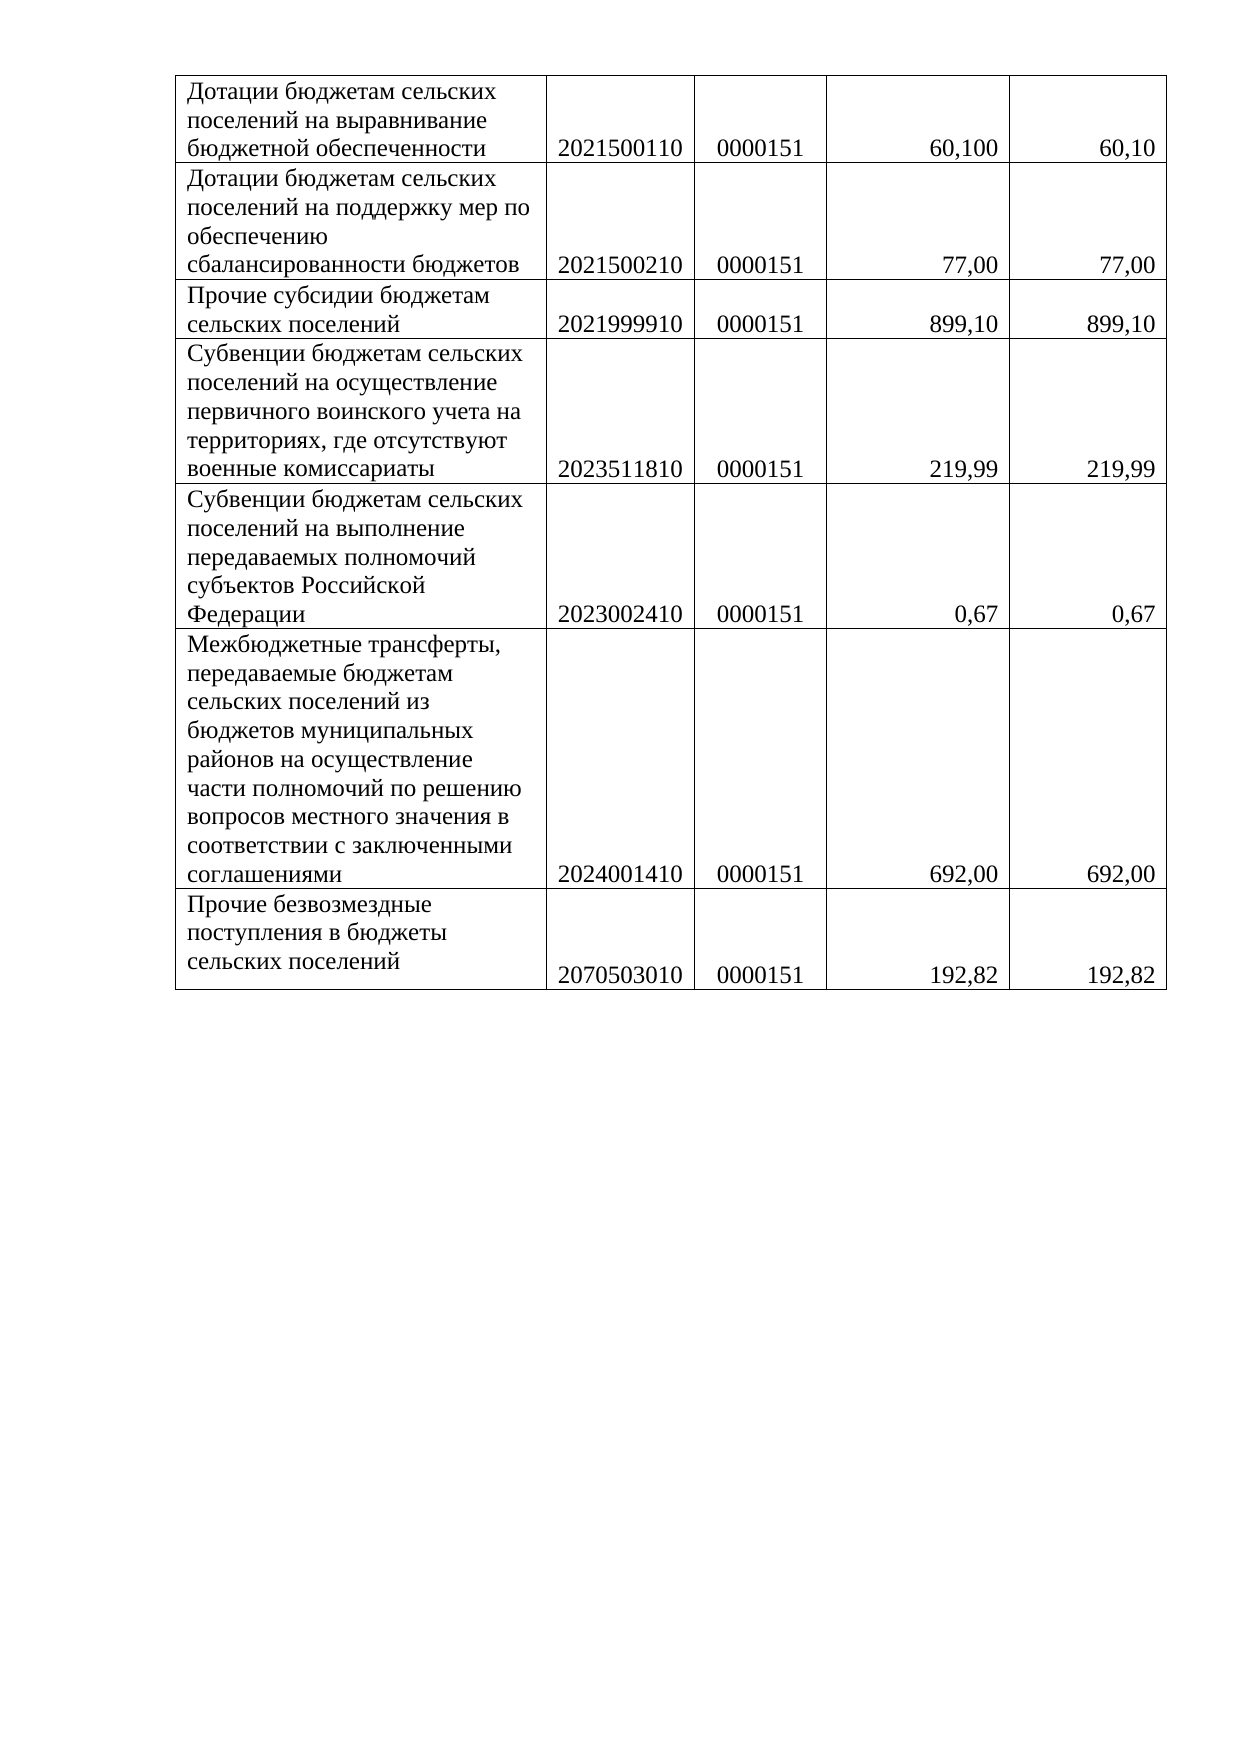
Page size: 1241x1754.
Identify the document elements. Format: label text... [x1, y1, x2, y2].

table_cell 60,100 [827, 76, 1009, 162]
table_cell 0000151 [695, 339, 826, 483]
table_cell 2024001410 [547, 629, 694, 888]
table_cell 192,82 [1010, 889, 1166, 988]
table_cell 0000151 [695, 163, 826, 279]
table_cell 0000151 [695, 629, 826, 888]
table_cell Субвенции бюджетам сельских поселений на осуществление первичного воинского учета на территориях, где отсутствуют военные комиссариаты [176, 339, 546, 483]
table_cell 0000151 [695, 280, 826, 337]
table_cell 219,99 [827, 339, 1009, 483]
table_cell 2021500210 [547, 163, 694, 279]
table_cell Субвенции бюджетам сельских поселений на выполнение передаваемых полномочий субъектов Российской Федерации [176, 484, 546, 628]
table_cell 2023002410 [547, 484, 694, 628]
table_cell 0000151 [695, 484, 826, 628]
table_cell Межбюджетные трансферты, передаваемые бюджетам сельских поселений из бюджетов муниципальных районов на осуществление части полномочий по решению вопросов местного значения в соответствии с заключенными соглашениями [176, 629, 546, 888]
table_cell 2023511810 [547, 339, 694, 483]
table_cell 692,00 [1010, 629, 1166, 888]
table_cell Прочие субсидии бюджетам сельских поселений [176, 280, 546, 337]
table_cell 2021500110 [547, 76, 694, 162]
table_cell 192,82 [827, 889, 1009, 988]
table_cell 219,99 [1010, 339, 1166, 483]
table_cell 2070503010 [547, 889, 694, 988]
table_cell Дотации бюджетам сельских поселений на выравнивание бюджетной обеспеченности [176, 76, 546, 162]
table_cell 899,10 [1010, 280, 1166, 337]
table_cell 692,00 [827, 629, 1009, 888]
table_cell 77,00 [827, 163, 1009, 279]
table_cell 77,00 [1010, 163, 1166, 279]
table_cell 899,10 [827, 280, 1009, 337]
table_cell 60,10 [1010, 76, 1166, 162]
table_cell 0,67 [1010, 484, 1166, 628]
table_cell Дотации бюджетам сельских поселений на поддержку мер по обеспечению сбалансированности бюджетов [176, 163, 546, 279]
table_cell 0,67 [827, 484, 1009, 628]
table_cell 0000151 [695, 76, 826, 162]
table_cell 2021999910 [547, 280, 694, 337]
table_cell Прочие безвозмездные поступления в бюджеты сельских поселений [176, 889, 546, 988]
table_cell 0000151 [695, 889, 826, 988]
